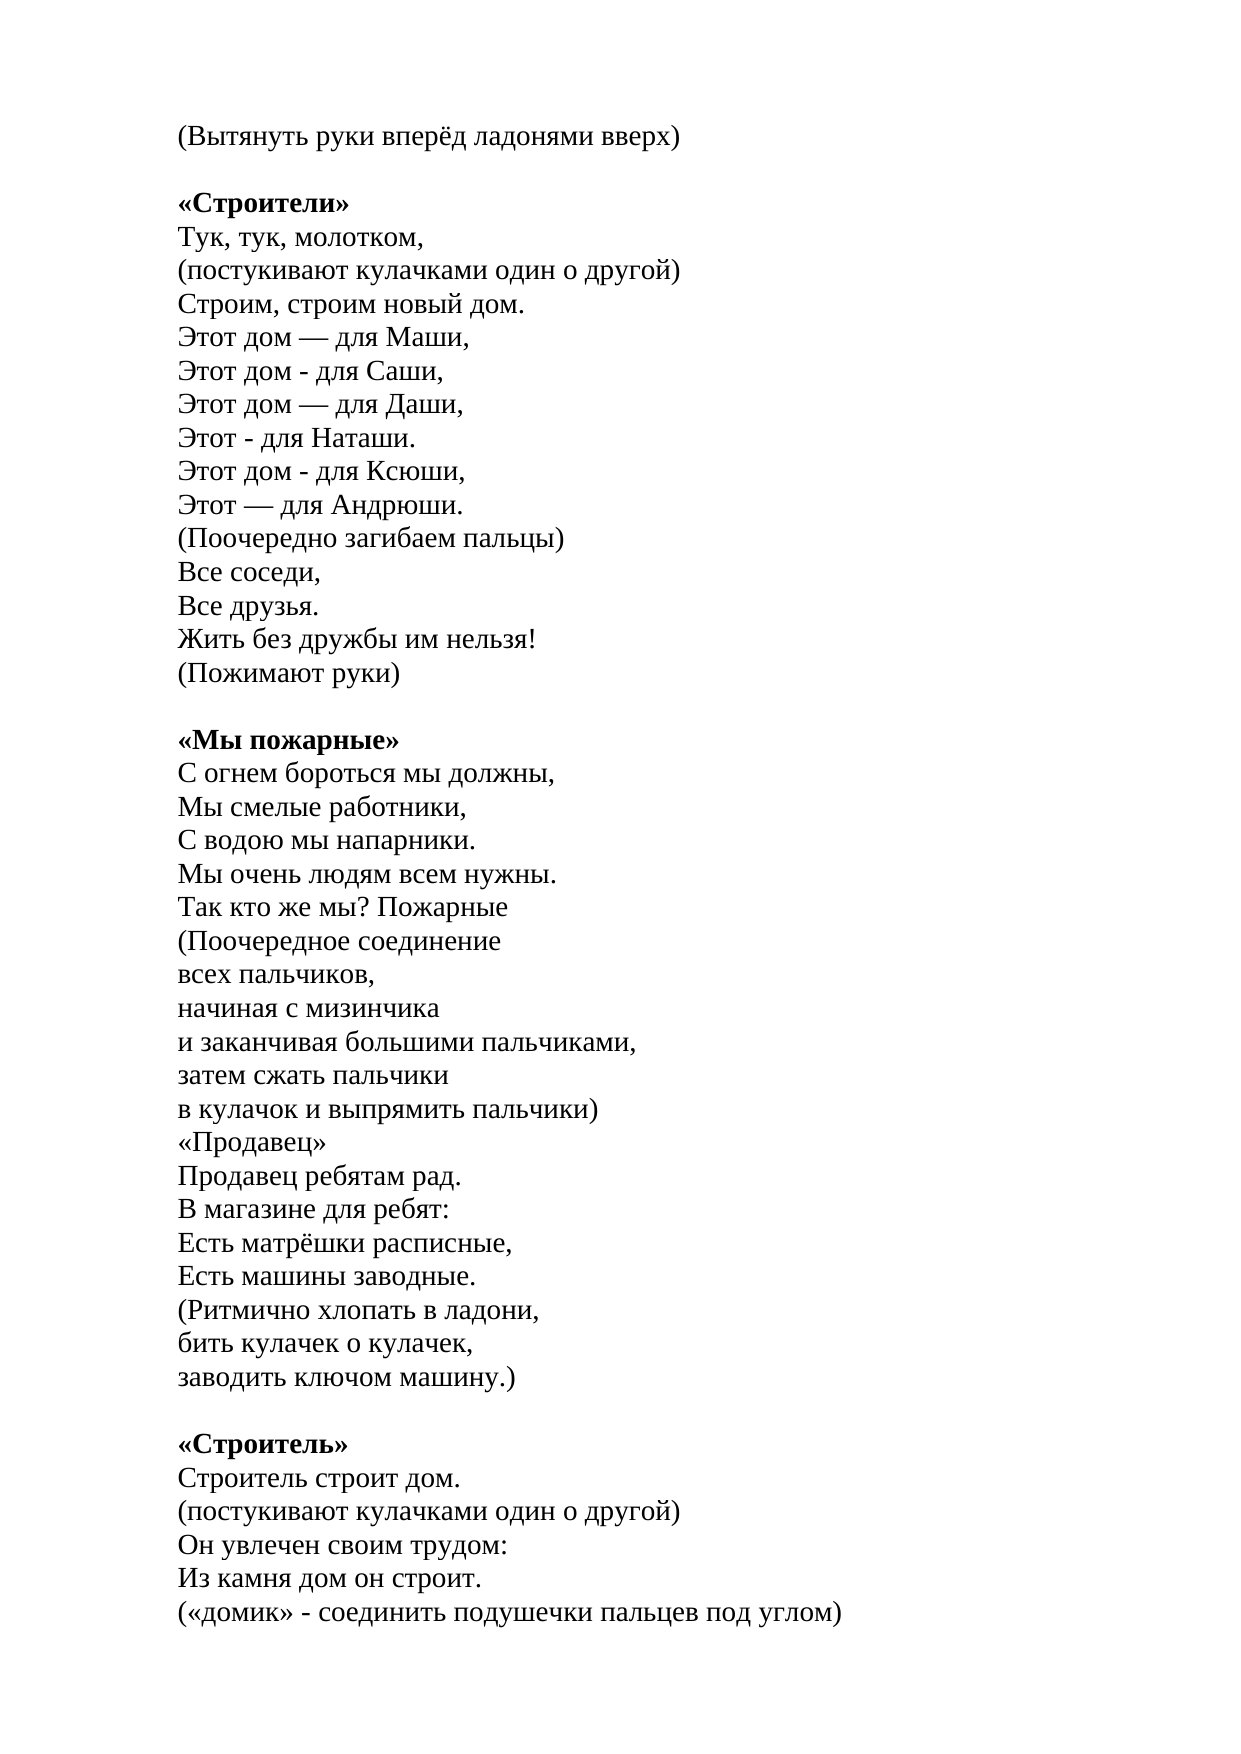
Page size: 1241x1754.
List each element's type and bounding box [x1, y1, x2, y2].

text [177, 118, 1152, 1627]
